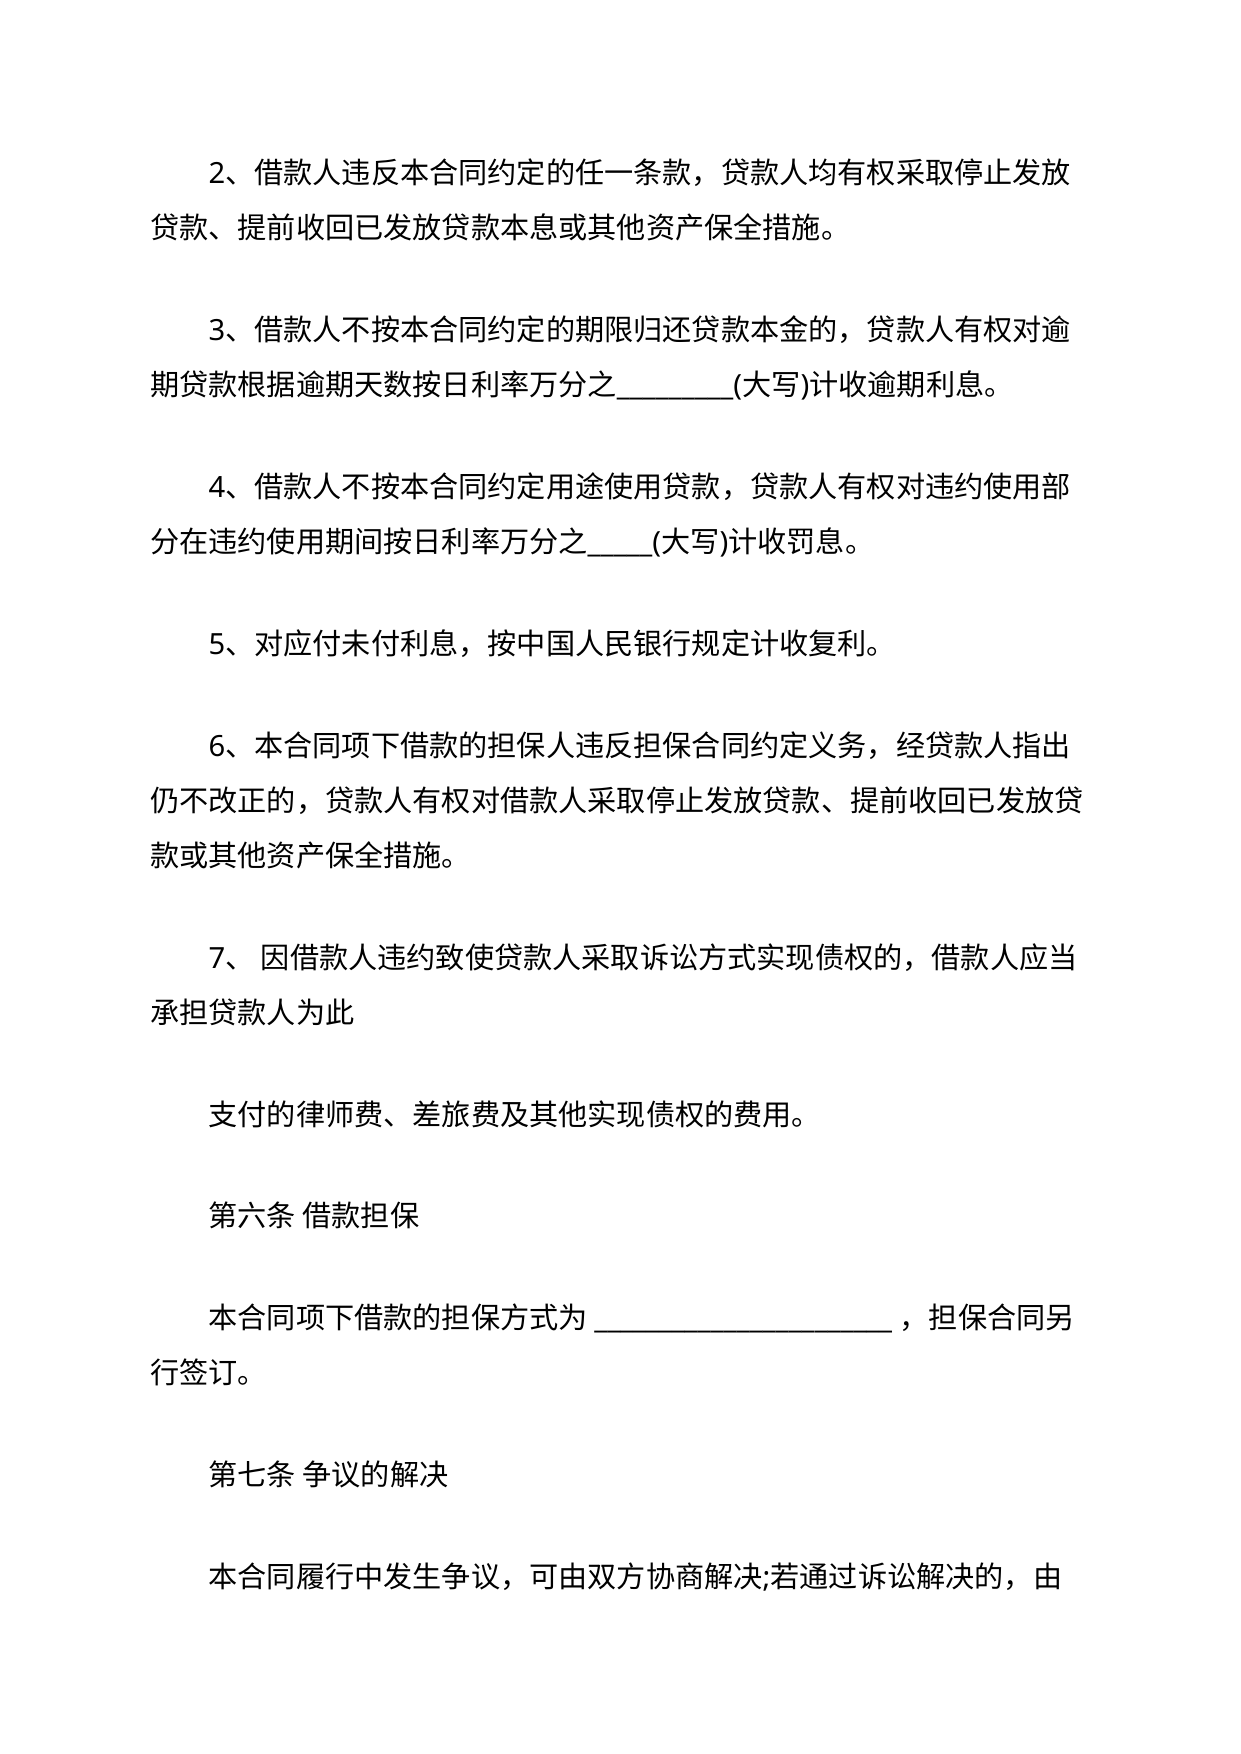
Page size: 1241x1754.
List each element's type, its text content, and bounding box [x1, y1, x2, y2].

text 4、借款人不按本合同约定用途使用贷款，贷款人有权对违约使用部分在违约使用期间按日利率万分之_____(大写)计收罚息。 [150, 464, 1090, 561]
text 第六条 借款担保 [150, 1193, 1090, 1235]
text 6、本合同项下借款的担保人违反担保合同约定义务，经贷款人指出仍不改正的，贷款人有权对借款人采取停止发放贷款、提前收回已发放贷款或其他资产保全措施。 [150, 723, 1090, 875]
text 第七条 争议的解决 [150, 1451, 1090, 1494]
text 5、对应付未付利息，按中国人民银行规定计收复利。 [150, 621, 1090, 663]
text 2、借款人违反本合同约定的任一条款，贷款人均有权采取停止发放贷款、提前收回已发放贷款本息或其他资产保全措施。 [150, 150, 1090, 247]
text 7、 因借款人违约致使贷款人采取诉讼方式实现债权的，借款人应当承担贷款人为此 [150, 934, 1090, 1032]
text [150, 1553, 1090, 1596]
text 3、借款人不按本合同约定的期限归还贷款本金的，贷款人有权对逾期贷款根据逾期天数按日利率万分之_________(大写)计收逾期利息。 [150, 307, 1090, 404]
text 支付的律师费、差旅费及其他实现债权的费用。 [150, 1091, 1090, 1133]
text 本合同项下借款的担保方式为 _______________________ ，担保合同另行签订。 [150, 1295, 1090, 1392]
